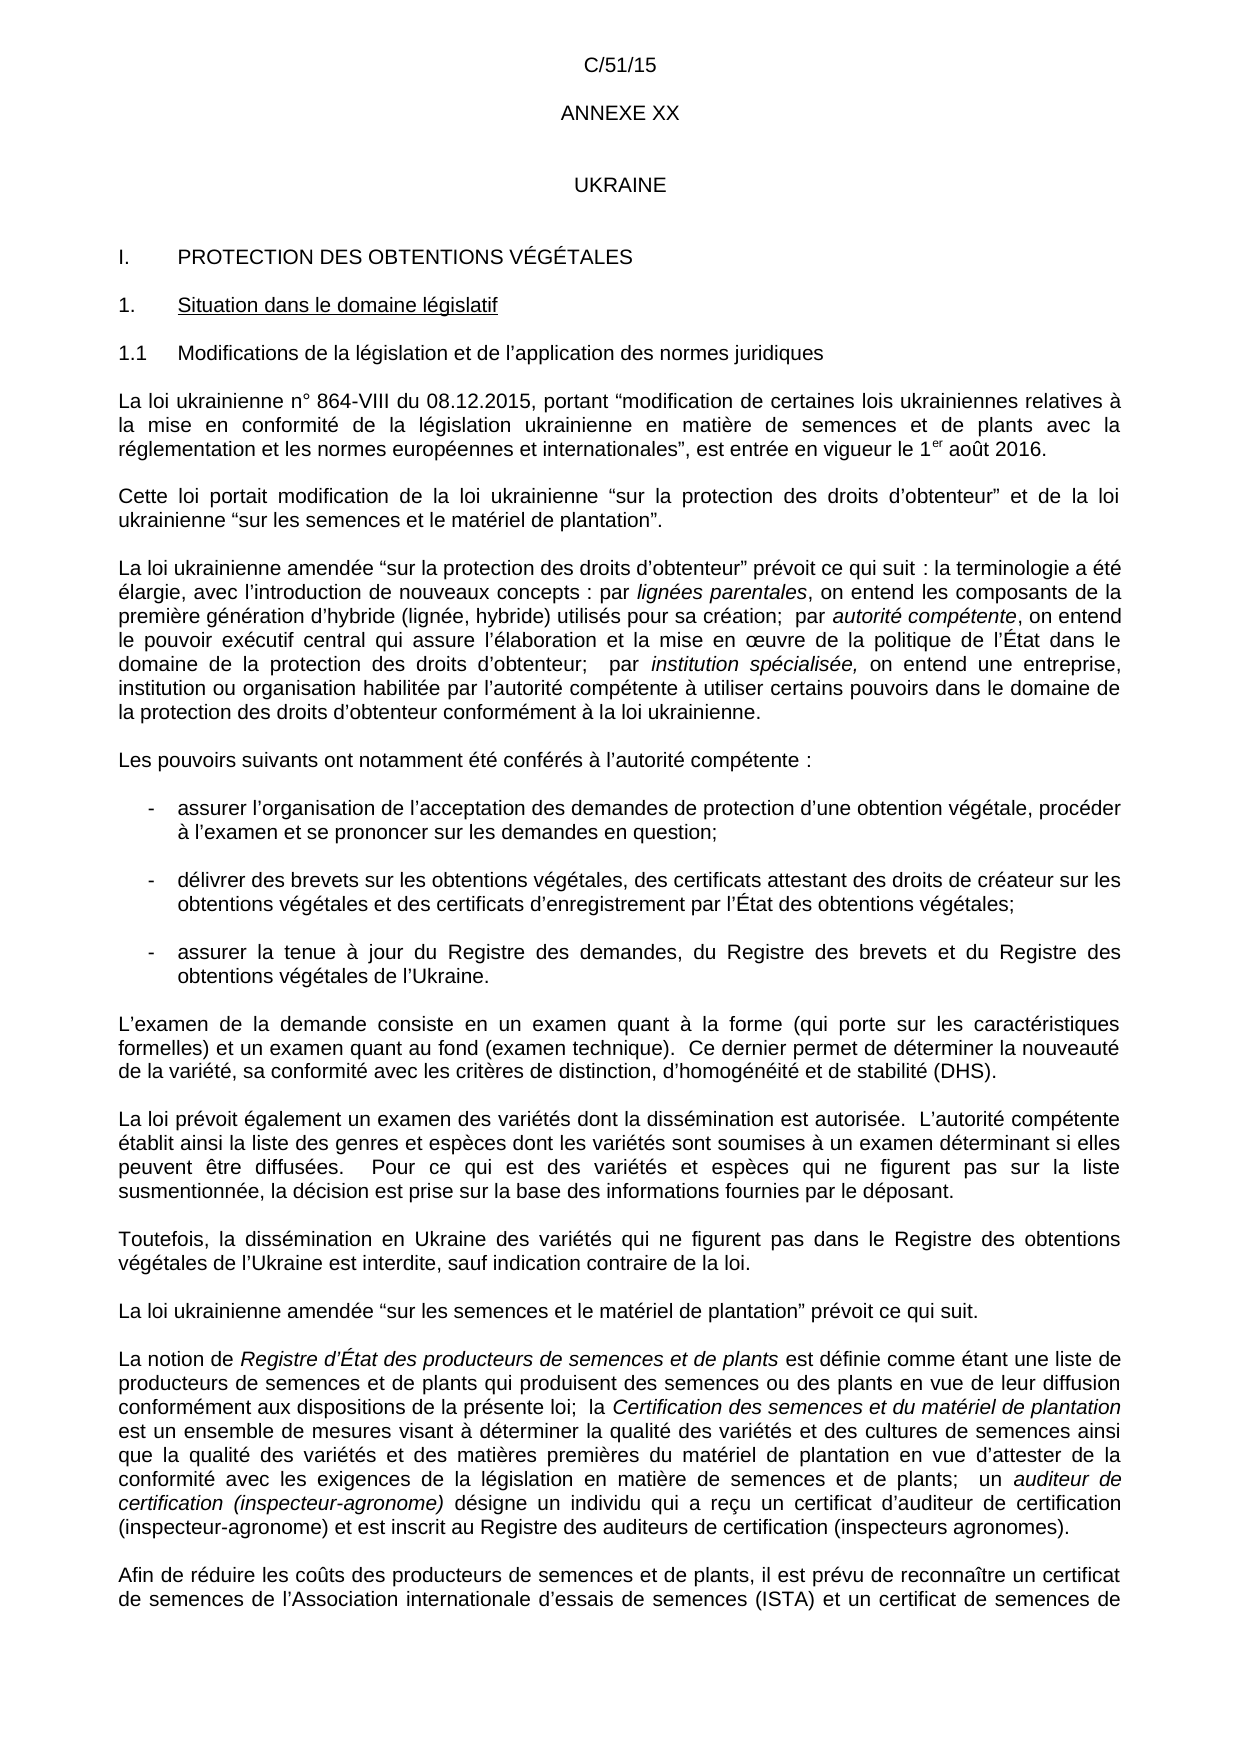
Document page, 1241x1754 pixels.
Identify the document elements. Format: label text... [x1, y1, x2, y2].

text La notion de Registre d’État des producteurs de semences et de plants est définie comme étant une liste de producteurs de semences et de plants qui produisent des semences ou des plants en vue de leur diffusion conformément aux dispositions de la présente loi; la Certification des semences et du matériel de plantation est un ensemble de mesures visant à déterminer la qualité des variétés et des cultures de semences ainsi que la qualité des variétés et des matières premières du matériel de plantation en vue d’attester de la conformité avec les exigences de la législation en matière de semences et de plants; un auditeur de certification (inspecteur-agronome) désigne un individu qui a reçu un certificat d’auditeur de certification (inspecteur-agronome) et est inscrit au Registre des auditeurs de certification (inspecteurs agronomes). [118, 1347, 1122, 1538]
text 1.1 Modifications de la législation et de l’application des normes juridiques [118, 341, 1122, 364]
text UKRAINE [118, 173, 1122, 197]
text L’examen de la demande consiste en un examen quant à la forme (qui porte sur les caractéristiques formelles) et un examen quant au fond (examen technique). Ce dernier permet de déterminer la nouveauté de la variété, sa conformité avec les critères de distinction, d’homogénéité et de stabilité (DHS). [118, 1011, 1122, 1083]
text 1. Situation dans le domaine législatif [118, 293, 1122, 317]
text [118, 1562, 1122, 1610]
text - assurer la tenue à jour du Registre des demandes, du Registre des brevets et du Registre des obtentions végétales de l’Ukraine. [148, 939, 1122, 987]
text - délivrer des brevets sur les obtentions végétales, des certificats attestant des droits de créateur sur les obtentions végétales et des certificats d’enregistrement par l’État des obtentions végétales; [148, 868, 1122, 916]
text I. PROTECTION DES OBTENTIONS VÉGÉTALES [118, 245, 1122, 269]
text Toutefois, la dissémination en Ukraine des variétés qui ne figurent pas dans le Registre des obtentions végétales de l’Ukraine est interdite, sauf indication contraire de la loi. [118, 1227, 1122, 1275]
text La loi ukrainienne amendée “sur les semences et le matériel de plantation” prévoit ce qui suit. [118, 1299, 1122, 1323]
text La loi ukrainienne n° 864-VIII du 08.12.2015, portant “modification de certaines lois ukrainiennes relatives à la mise en conformité de la législation ukrainienne en matière de semences et de plants avec la réglementation et les normes européennes et internationales”, est entrée en vigueur le 1er août 2016. [118, 388, 1122, 460]
text C/51/15 [118, 53, 1122, 77]
text La loi ukrainienne amendée “sur la protection des droits d’obtenteur” prévoit ce qui suit : la terminologie a été élargie, avec l’introduction de nouveaux concepts : par lignées parentales, on entend les composants de la première génération d’hybride (lignée, hybride) utilisés pour sa création; par autorité compétente, on entend le pouvoir exécutif central qui assure l’élaboration et la mise en œuvre de la politique de l’État dans le domaine de la protection des droits d’obtenteur; par institution spécialisée, on entend une entreprise, institution ou organisation habilitée par l’autorité compétente à utiliser certains pouvoirs dans le domaine de la protection des droits d’obtenteur conformément à la loi ukrainienne. [118, 556, 1122, 724]
text Les pouvoirs suivants ont notamment été conférés à l’autorité compétente : [118, 748, 1122, 772]
text ANNEXE XX [118, 101, 1122, 125]
text - assurer l’organisation de l’acceptation des demandes de protection d’une obtention végétale, procéder à l’examen et se prononcer sur les demandes en question; [148, 796, 1122, 844]
text Cette loi portait modification de la loi ukrainienne “sur la protection des droits d’obtenteur” et de la loi ukrainienne “sur les semences et le matériel de plantation”. [118, 484, 1122, 532]
text La loi prévoit également un examen des variétés dont la dissémination est autorisée. L’autorité compétente établit ainsi la liste des genres et espèces dont les variétés sont soumises à un examen déterminant si elles peuvent être diffusées. Pour ce qui est des variétés et espèces qui ne figurent pas sur la liste susmentionnée, la décision est prise sur la base des informations fournies par le déposant. [118, 1107, 1122, 1203]
